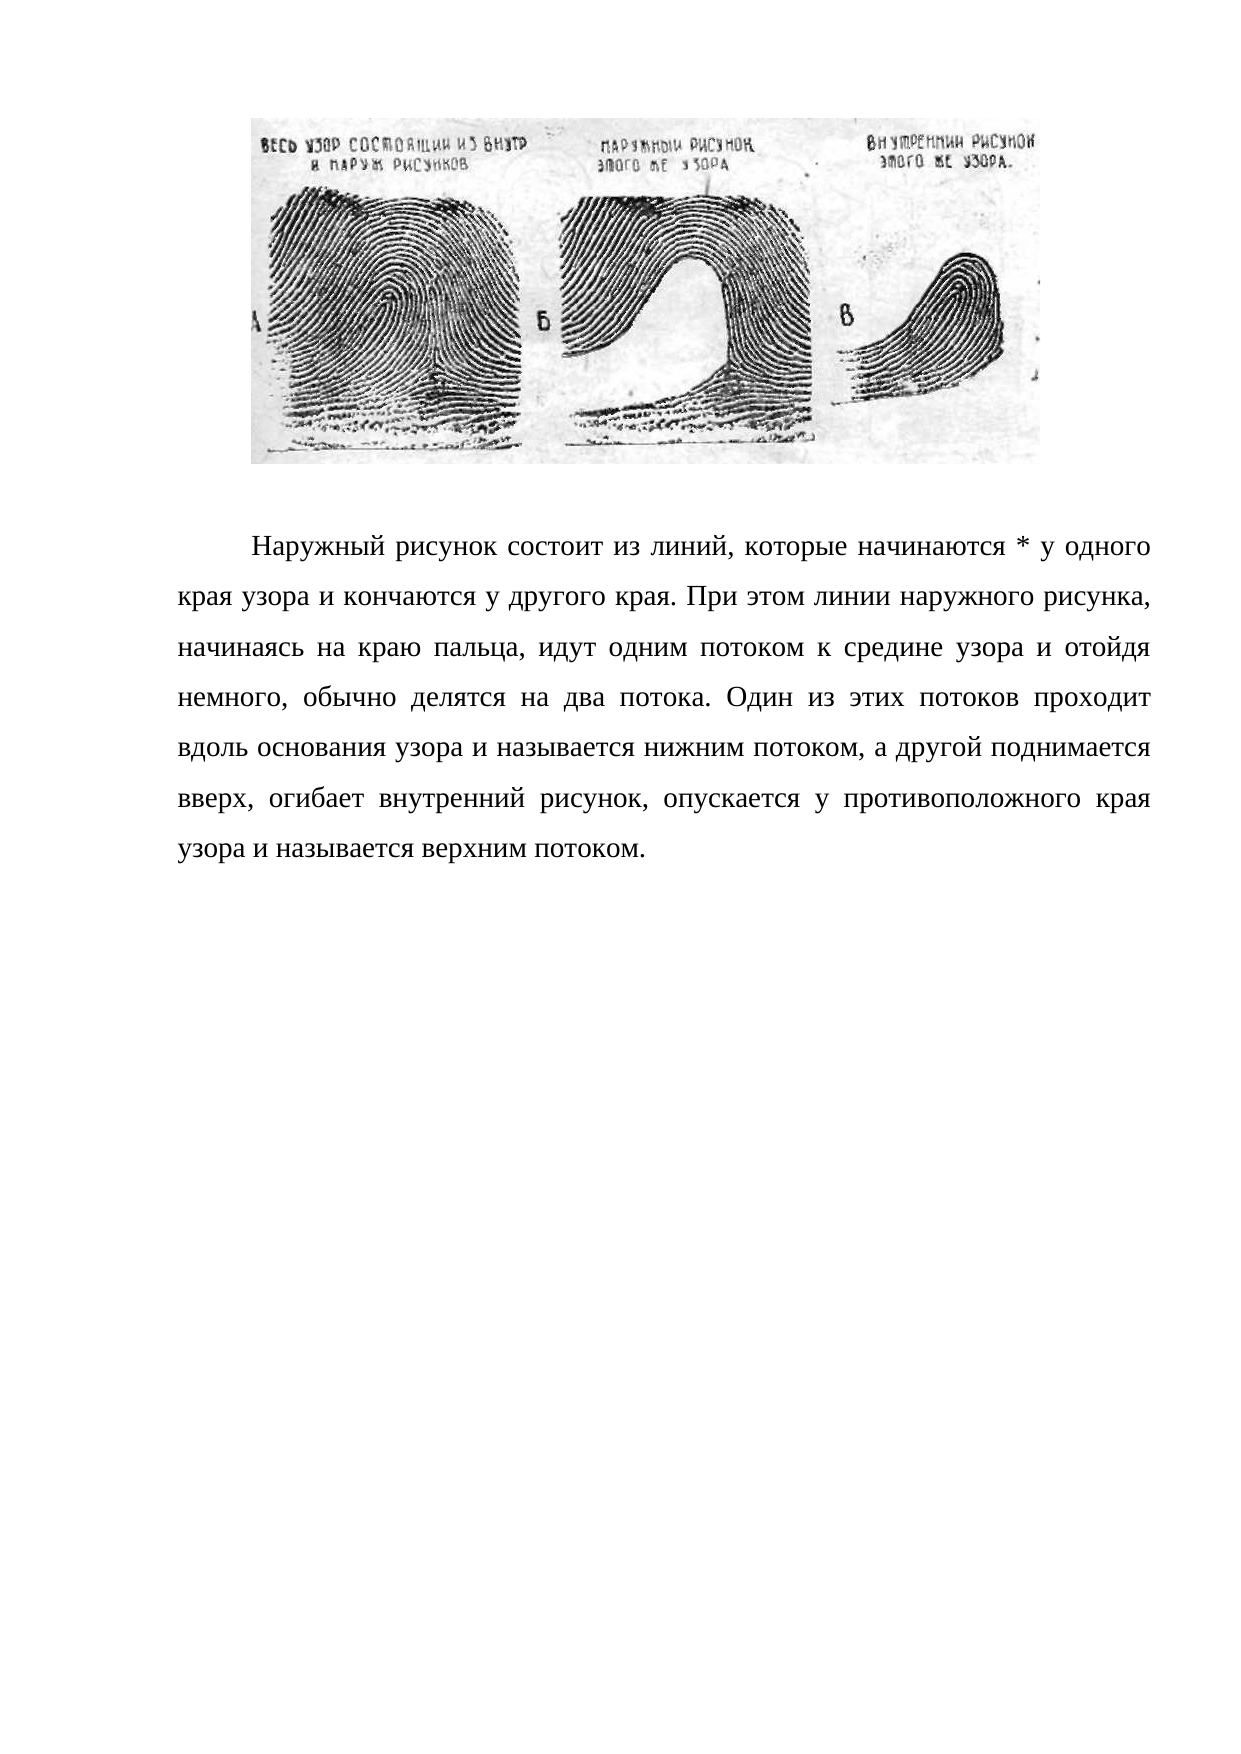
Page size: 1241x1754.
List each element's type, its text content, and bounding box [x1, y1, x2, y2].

text Наружный рисунок состоит из линий, которые начинаются * у одного края узора и кончаются у другого края. При этом линии наружного рисунка, начинаясь на краю пальца, идут одним потоком к средине узора и отойдя немного, обычно делятся на два потока. Один из этих потоков проходит вдоль основания узора и называется нижним потоком, а другой поднимается вверх, огибает внутренний рисунок, опускается у противоположного края узора и называется верхним потоком. [177, 528, 1152, 864]
picture [251, 118, 1041, 464]
